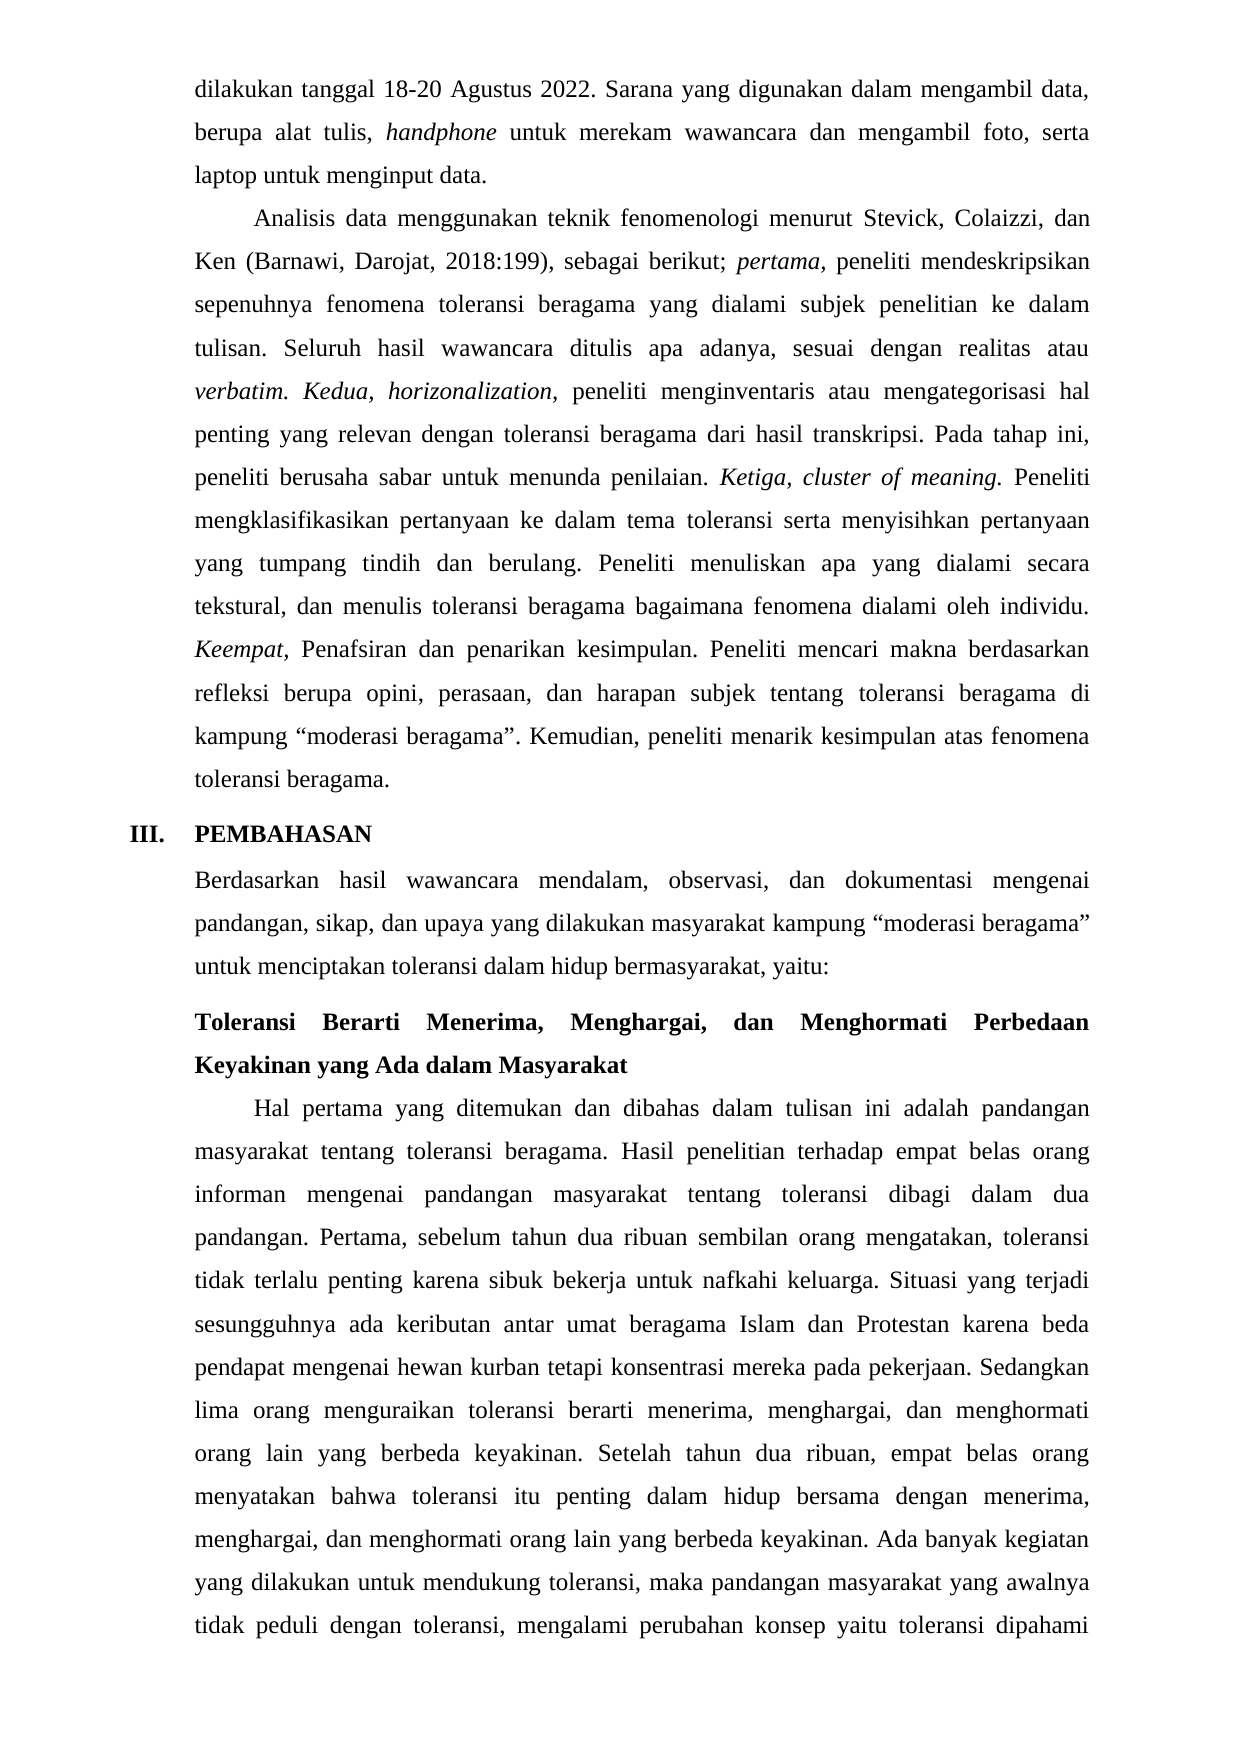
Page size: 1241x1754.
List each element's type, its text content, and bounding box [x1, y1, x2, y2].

text Analisis data menggunakan teknik fenomenologi menurut Stevick, Colaizzi, dan Ken (Barnawi, Darojat, 2018:199), sebagai berikut; pertama, peneliti mendeskripsikan sepenuhnya fenomena toleransi beragama yang dialami subjek penelitian ke dalam tulisan. Seluruh hasil wawancara ditulis apa adanya, sesuai dengan realitas atau verbatim. Kedua, horizonalization, peneliti menginventaris atau mengategorisasi hal penting yang relevan dengan toleransi beragama dari hasil transkripsi. Pada tahap ini, peneliti berusaha sabar untuk menunda penilaian. Ketiga, cluster of meaning. Peneliti mengklasifikasikan pertanyaan ke dalam tema toleransi serta menyisihkan pertanyaan yang tumpang tindih dan berulang. Peneliti menuliskan apa yang dialami secara tekstural, dan menulis toleransi beragama bagaimana fenomena dialami oleh individu. Keempat, Penafsiran dan penarikan kesimpulan. Peneliti mencari makna berdasarkan refleksi berupa opini, perasaan, dan harapan subjek tentang toleransi beragama di kampung “moderasi beragama”. Kemudian, peneliti menarik kesimpulan atas fenomena toleransi beragama. [194, 203, 1090, 793]
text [194, 74, 1090, 189]
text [194, 1093, 1090, 1639]
text Toleransi Berarti Menerima, Menghargai, dan Menghormati Perbedaan Keyakinan yang Ada dalam Masyarakat [194, 1007, 1090, 1079]
list PEMBAHASAN [165, 819, 1090, 848]
text Berdasarkan hasil wawancara mendalam, observasi, dan dokumentasi mengenai pandangan, sikap, dan upaya yang dilakukan masyarakat kampung “moderasi beragama” untuk menciptakan toleransi dalam hidup bermasyarakat, yaitu: [194, 865, 1090, 980]
